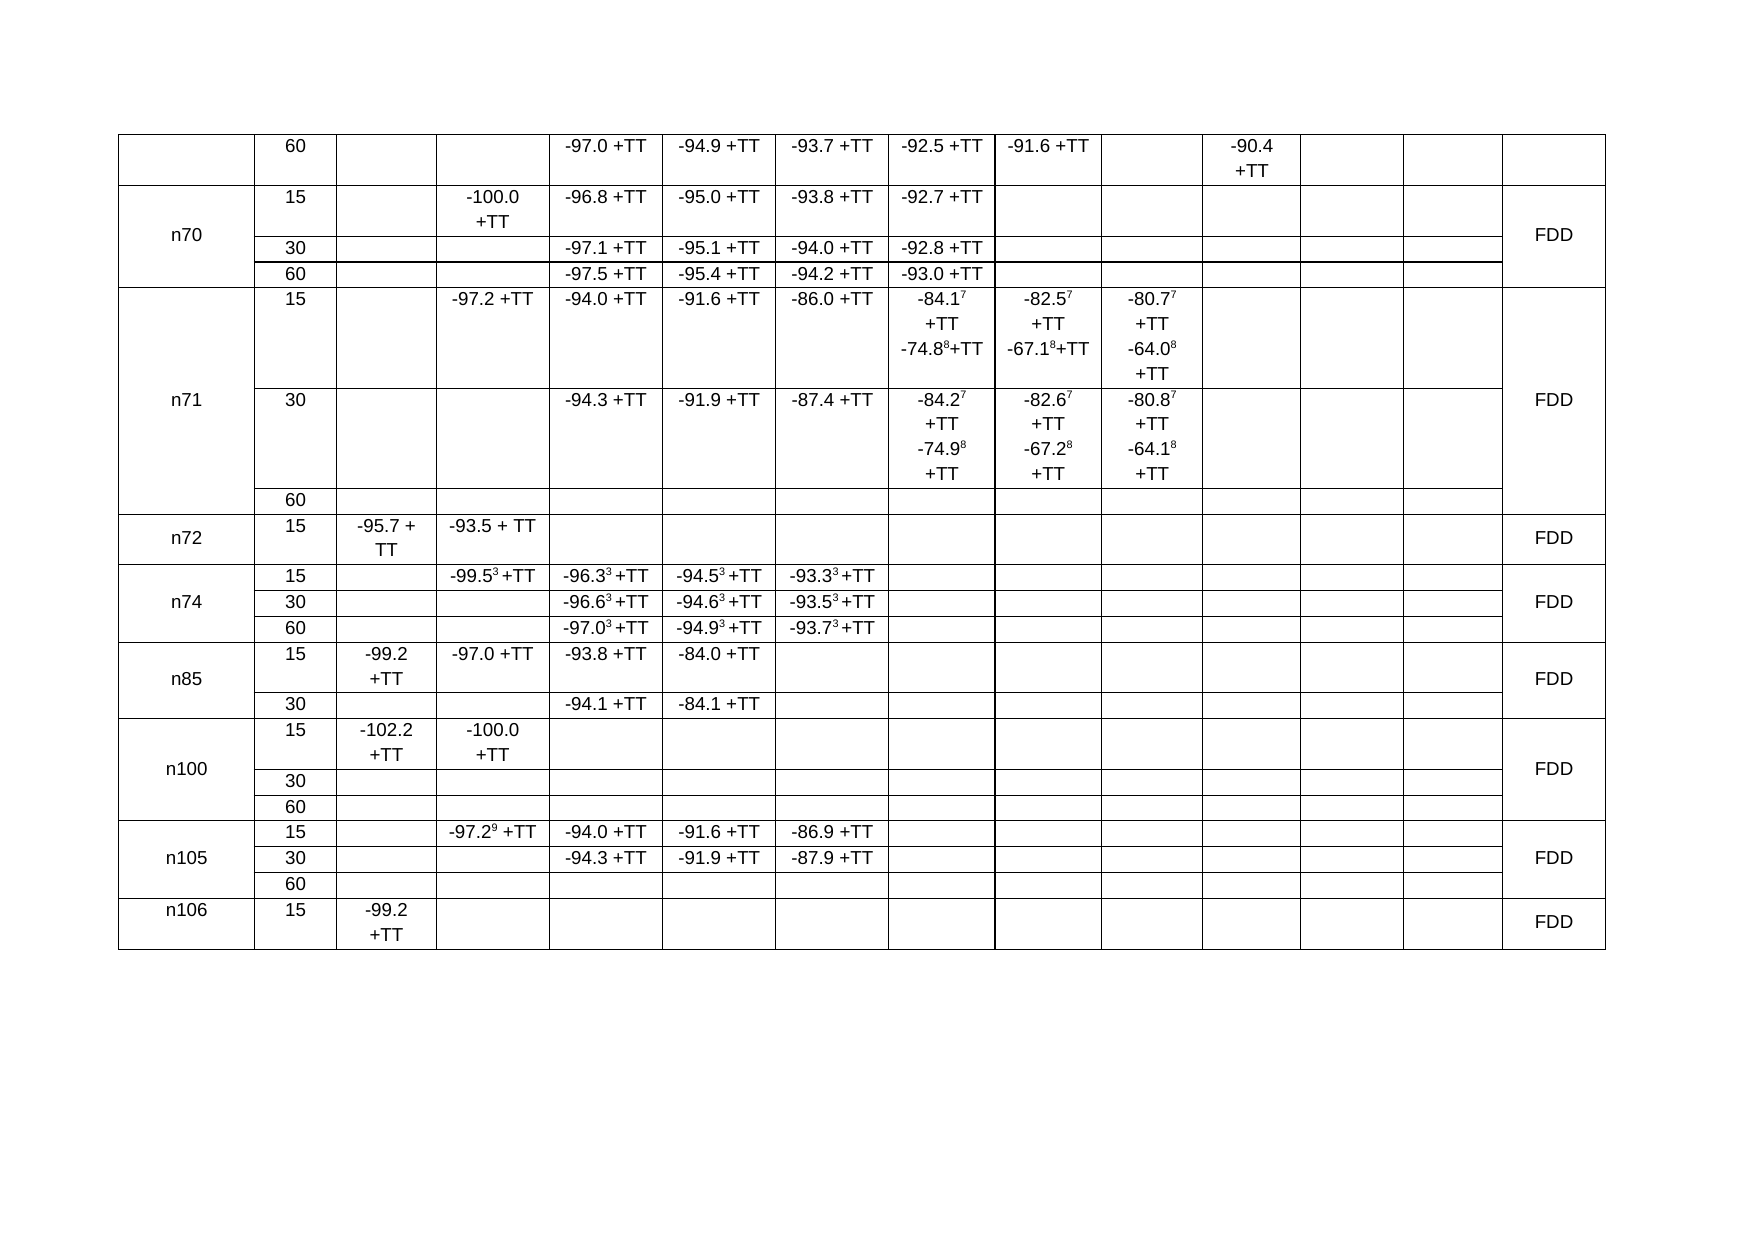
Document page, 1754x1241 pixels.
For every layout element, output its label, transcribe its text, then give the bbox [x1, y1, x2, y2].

table_cell [437, 237, 549, 261]
table_cell [337, 565, 436, 590]
table_cell [1203, 617, 1300, 642]
table_cell [1301, 489, 1403, 513]
table_cell [1301, 770, 1403, 794]
table_cell [1404, 565, 1502, 590]
table_cell 15 [255, 899, 336, 948]
table_cell FDD [1503, 186, 1605, 287]
table_cell [437, 770, 549, 794]
table_cell [1301, 389, 1403, 488]
table_cell [776, 515, 888, 564]
table_cell -84.0 +TT [663, 643, 775, 692]
table_cell [776, 693, 888, 718]
table_cell [437, 617, 549, 642]
table_cell [1203, 237, 1300, 261]
table_cell [337, 288, 436, 387]
table_cell n74 [119, 565, 254, 642]
table_cell -93.0 +TT [889, 263, 994, 287]
table_cell [776, 643, 888, 692]
table_cell -91.6 +TT [663, 821, 775, 846]
table_cell -99.2 +TT [337, 899, 436, 948]
table_cell -90.4 +TT [1203, 135, 1300, 185]
table_cell [1203, 821, 1300, 846]
table_cell [776, 719, 888, 769]
table_cell 60 [255, 873, 336, 898]
table_cell [996, 796, 1101, 820]
table_cell [996, 186, 1101, 236]
table_cell 60 [255, 796, 336, 820]
table_cell [337, 770, 436, 794]
table_cell 15 [255, 821, 336, 846]
table_cell [1102, 719, 1202, 769]
table_cell -94.0 +TT [550, 821, 662, 846]
table_cell [337, 389, 436, 488]
table_cell [1301, 847, 1403, 872]
table_cell -95.0 +TT [663, 186, 775, 236]
table_cell [1301, 237, 1403, 261]
table_cell -102.2 +TT [337, 719, 436, 769]
table_cell [437, 389, 549, 488]
table_cell [550, 873, 662, 898]
table_cell n72 [119, 515, 254, 564]
table_cell [663, 796, 775, 820]
table_cell -99.53 +TT [437, 565, 549, 590]
table_cell [1301, 719, 1403, 769]
table_cell -93.8 +TT [550, 643, 662, 692]
table_cell -94.0 +TT [776, 237, 888, 261]
table_cell [996, 565, 1101, 590]
table_cell n106 [119, 899, 254, 948]
table_cell [889, 489, 994, 513]
table_cell [337, 796, 436, 820]
table_cell [337, 617, 436, 642]
table_cell [776, 770, 888, 794]
table_cell -80.87 +TT -64.18 +TT [1102, 389, 1202, 488]
table_cell [776, 489, 888, 513]
table_cell [1102, 821, 1202, 846]
table_cell -84.1 +TT [663, 693, 775, 718]
table_cell [437, 489, 549, 513]
table_cell -97.5 +TT [550, 263, 662, 287]
table_cell n71 [119, 288, 254, 513]
table_cell [776, 796, 888, 820]
table_cell [1503, 872, 1605, 898]
table_cell [996, 719, 1101, 769]
table_cell -91.9 +TT [663, 847, 775, 872]
table_cell [337, 135, 436, 185]
table_cell [337, 693, 436, 718]
table_cell [1203, 565, 1300, 590]
table_cell [1203, 591, 1300, 616]
table_cell [889, 719, 994, 769]
table_cell -93.8 +TT [776, 186, 888, 236]
table_cell [663, 489, 775, 513]
table_cell [889, 847, 994, 872]
table_cell [437, 263, 549, 287]
table_cell [663, 515, 775, 564]
table_cell [337, 186, 436, 236]
table_cell [1203, 389, 1300, 488]
table_cell [1203, 515, 1300, 564]
table_cell [1503, 821, 1605, 846]
table_cell -99.2 +TT [337, 643, 436, 692]
table_cell [776, 873, 888, 898]
table_cell [889, 873, 994, 898]
table_cell -94.2 +TT [776, 263, 888, 287]
table_cell [663, 719, 775, 769]
table_cell [1404, 899, 1502, 948]
table_cell -94.1 +TT [550, 693, 662, 718]
table_cell [1404, 237, 1502, 261]
table_cell [337, 873, 436, 898]
table_cell [663, 770, 775, 794]
table_cell [337, 821, 436, 846]
table_cell [550, 899, 662, 948]
table_cell [1203, 796, 1300, 820]
table_cell [1404, 796, 1502, 820]
table_cell [889, 565, 994, 590]
table_cell [437, 693, 549, 718]
table_cell -93.7 +TT [776, 135, 888, 185]
table_cell -91.6 +TT [996, 135, 1101, 185]
table_cell [1102, 591, 1202, 616]
table_cell -92.8 +TT [889, 237, 994, 261]
table_cell [1203, 770, 1300, 794]
table_cell n100 [119, 719, 254, 820]
table_cell [889, 693, 994, 718]
table_cell [1404, 288, 1502, 387]
table_cell -94.3 +TT [550, 847, 662, 872]
table_cell [1102, 873, 1202, 898]
table_cell [1102, 770, 1202, 794]
table_cell [889, 591, 994, 616]
table_cell [1203, 263, 1300, 287]
table_cell 30 [255, 770, 336, 794]
table_cell -86.0 +TT [776, 288, 888, 387]
table_cell [889, 796, 994, 820]
table_cell -96.63 +TT [550, 591, 662, 616]
table_cell [889, 643, 994, 692]
table_cell [1203, 719, 1300, 769]
table_cell 15 [255, 288, 336, 387]
table_cell n105 [119, 846, 254, 872]
table_cell [996, 237, 1101, 261]
table_cell [337, 237, 436, 261]
table_cell [437, 135, 549, 185]
table_cell -91.6 +TT [663, 288, 775, 387]
table_cell 15 [255, 186, 336, 236]
table_cell -97.03 +TT [550, 617, 662, 642]
table_cell [996, 515, 1101, 564]
table_cell [1102, 693, 1202, 718]
table_cell [1102, 186, 1202, 236]
table_cell -95.1 +TT [663, 237, 775, 261]
table_cell [1404, 617, 1502, 642]
table_cell -93.73 +TT [776, 617, 888, 642]
table_cell -94.3 +TT [550, 389, 662, 488]
table_cell [996, 643, 1101, 692]
table_cell -94.63 +TT [663, 591, 775, 616]
table_cell -92.7 +TT [889, 186, 994, 236]
table_cell 30 [255, 591, 336, 616]
table_cell [1102, 565, 1202, 590]
table_cell [1301, 693, 1403, 718]
table_cell [1404, 770, 1502, 794]
table_cell [1404, 693, 1502, 718]
table_cell -97.0 +TT [437, 643, 549, 692]
table_cell -96.8 +TT [550, 186, 662, 236]
table_cell [1404, 643, 1502, 692]
table_cell FDD [1503, 846, 1605, 872]
table_cell [1404, 873, 1502, 898]
table_cell [996, 591, 1101, 616]
table_cell [1102, 135, 1202, 185]
table_cell n70 [119, 186, 254, 287]
table_cell [1301, 899, 1403, 948]
table_cell 15 [255, 515, 336, 564]
table_cell [1404, 515, 1502, 564]
table_cell [1203, 693, 1300, 718]
table_cell [437, 873, 549, 898]
table_cell [550, 719, 662, 769]
table_cell -94.9 +TT [663, 135, 775, 185]
table_cell [1102, 237, 1202, 261]
table_cell [996, 821, 1101, 846]
table_cell [1301, 617, 1403, 642]
table_cell -84.17 +TT -74.88+TT [889, 288, 994, 387]
table_cell [1301, 263, 1403, 287]
table_cell -87.4 +TT [776, 389, 888, 488]
table_cell [1301, 135, 1403, 185]
table_cell [1203, 643, 1300, 692]
table_cell -95.4 +TT [663, 263, 775, 287]
table_cell [550, 489, 662, 513]
table_cell [437, 591, 549, 616]
table_cell [1102, 796, 1202, 820]
table_cell 60 [255, 489, 336, 513]
table_cell [1102, 515, 1202, 564]
table_cell 30 [255, 847, 336, 872]
table_cell [1404, 591, 1502, 616]
table_cell [1301, 186, 1403, 236]
table_cell [437, 796, 549, 820]
table_cell [1203, 288, 1300, 387]
table_cell -93.5 + TT [437, 515, 549, 564]
table_cell -96.33 +TT [550, 565, 662, 590]
table_cell -95.7 + TT [337, 515, 436, 564]
table_cell [1301, 821, 1403, 846]
table_cell [1404, 263, 1502, 287]
table_cell [1404, 389, 1502, 488]
table_cell [1404, 186, 1502, 236]
table_cell [996, 617, 1101, 642]
table_cell [437, 847, 549, 872]
table_cell [337, 847, 436, 872]
table_cell -93.33 +TT [776, 565, 888, 590]
table_cell 60 [255, 135, 336, 185]
table_cell FDD [1503, 899, 1605, 948]
table_cell -82.67 +TT -67.28 +TT [996, 389, 1101, 488]
table_cell 30 [255, 237, 336, 261]
table_cell [889, 617, 994, 642]
table_cell 30 [255, 389, 336, 488]
table_cell [1301, 565, 1403, 590]
table_cell -80.77 +TT -64.08 +TT [1102, 288, 1202, 387]
table_cell [337, 591, 436, 616]
table_cell 15 [255, 565, 336, 590]
table_cell [1102, 489, 1202, 513]
table_cell [996, 263, 1101, 287]
table_cell [1301, 515, 1403, 564]
table_cell [996, 693, 1101, 718]
table_cell [996, 770, 1101, 794]
table_cell -97.0 +TT [550, 135, 662, 185]
table_cell [1404, 821, 1502, 846]
table_cell [337, 263, 436, 287]
table_cell [1301, 796, 1403, 820]
table_cell [1102, 899, 1202, 948]
table_cell FDD [1503, 565, 1605, 642]
table_cell -87.9 +TT [776, 847, 888, 872]
table_cell [889, 515, 994, 564]
table_cell -94.53 +TT [663, 565, 775, 590]
table_cell -84.27 +TT -74.98 +TT [889, 389, 994, 488]
table_cell [1102, 617, 1202, 642]
table_cell [663, 873, 775, 898]
table_cell [996, 489, 1101, 513]
table_cell -97.29 +TT [437, 821, 549, 846]
table_cell FDD [1503, 288, 1605, 513]
table_cell [1102, 263, 1202, 287]
table_cell [1404, 489, 1502, 513]
table_cell [1203, 899, 1300, 948]
table_cell [1203, 873, 1300, 898]
table_cell [889, 770, 994, 794]
table_cell [776, 899, 888, 948]
table_cell -82.57 +TT -67.18+TT [996, 288, 1101, 387]
table_cell -97.2 +TT [437, 288, 549, 387]
table_cell [1404, 135, 1502, 185]
table_cell [550, 796, 662, 820]
table_cell 60 [255, 263, 336, 287]
table_cell [663, 899, 775, 948]
table_cell -92.5 +TT [889, 135, 994, 185]
table_cell [337, 489, 436, 513]
table_cell [1301, 591, 1403, 616]
table_cell -94.0 +TT [550, 288, 662, 387]
table_cell [1301, 643, 1403, 692]
table_cell 30 [255, 693, 336, 718]
table_cell [1203, 186, 1300, 236]
table_cell [889, 821, 994, 846]
table_cell FDD [1503, 515, 1605, 564]
table_cell [996, 873, 1101, 898]
table_cell -91.9 +TT [663, 389, 775, 488]
table_cell [1301, 873, 1403, 898]
table_cell [1203, 489, 1300, 513]
table_cell [1102, 847, 1202, 872]
table_cell -94.93 +TT [663, 617, 775, 642]
table_cell [1404, 719, 1502, 769]
table_cell [550, 770, 662, 794]
table_cell [550, 515, 662, 564]
table_cell FDD [1503, 643, 1605, 718]
table_cell n85 [119, 643, 254, 718]
table_cell [889, 899, 994, 948]
table_cell 15 [255, 719, 336, 769]
table_cell [119, 821, 254, 846]
table_cell -100.0 +TT [437, 186, 549, 236]
table_cell [1301, 288, 1403, 387]
table_cell [996, 899, 1101, 948]
table_cell -93.53 +TT [776, 591, 888, 616]
table_cell [1203, 847, 1300, 872]
table_cell [996, 847, 1101, 872]
table_cell [1102, 643, 1202, 692]
table_cell FDD [1503, 719, 1605, 820]
table_cell 60 [255, 617, 336, 642]
table_cell -97.1 +TT [550, 237, 662, 261]
table_cell -100.0 +TT [437, 719, 549, 769]
table_cell -86.9 +TT [776, 821, 888, 846]
table_cell [1404, 847, 1502, 872]
table_cell 15 [255, 643, 336, 692]
table_cell [119, 872, 254, 898]
table_cell [437, 899, 549, 948]
